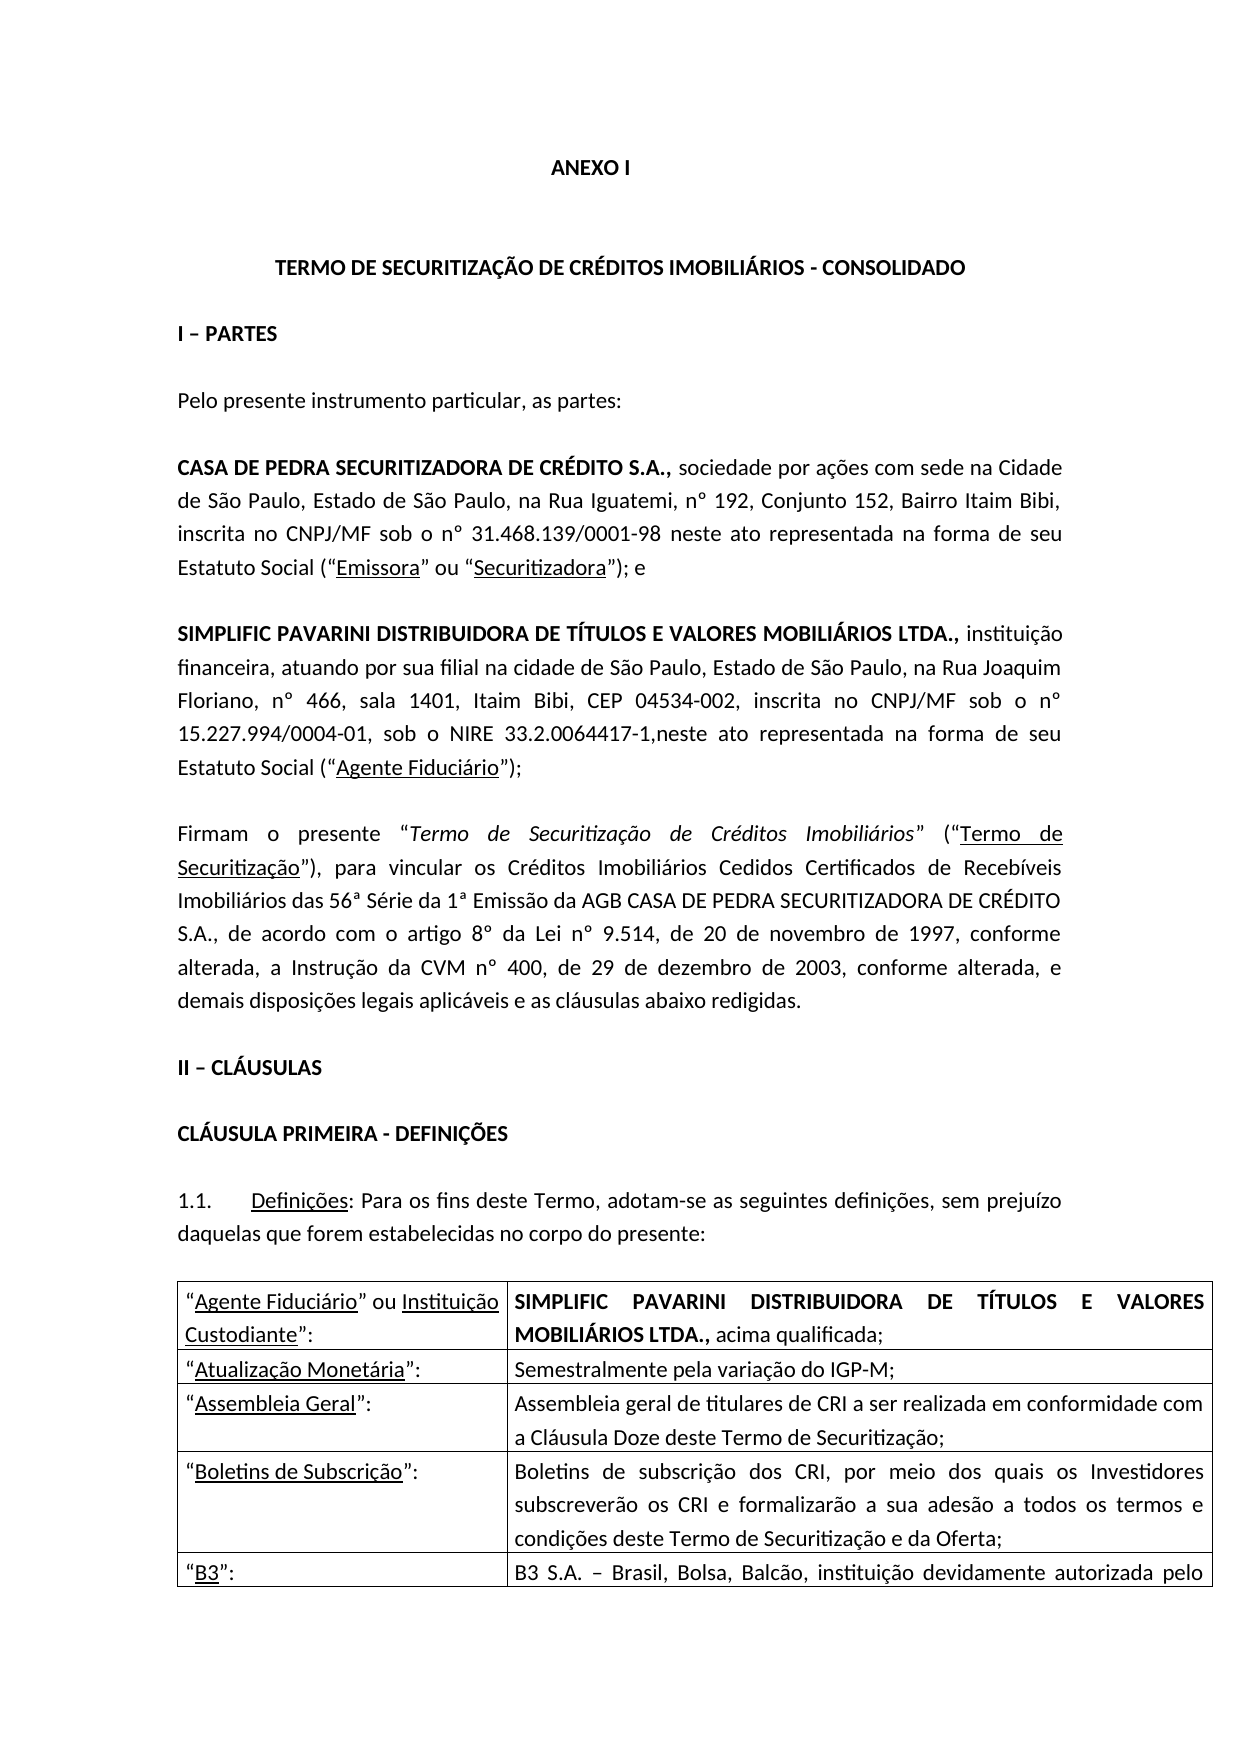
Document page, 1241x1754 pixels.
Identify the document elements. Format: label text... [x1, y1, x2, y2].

table_cell “Assembleia Geral”: [178, 1384, 507, 1451]
table_cell Assembleia geral de titulares de CRI a ser realizada em conformidade com a Cláusula Doze deste Termo de Securitização; [508, 1384, 1212, 1451]
table_cell Semestralmente pela variação do IGP-M; [508, 1350, 1212, 1383]
text ANEXO I [177, 148, 1004, 181]
text SIMPLIFIC PAVARINI DISTRIBUIDORA DE TÍTULOS E VALORES MOBILIÁRIOS LTDA., instituição financeira, atuando por sua filial na cidade de São Paulo, Estado de São Paulo, na Rua Joaquim Floriano, nº 466, sala 1401, Itaim Bibi, CEP 04534-002, inscrita no CNPJ/MF sob o nº 15.227.994/0004-01, sob o NIRE 33.2.0064417-1,neste ato representada na forma de seu Estatuto Social (“Agente Fiduciário”); [177, 614, 1063, 781]
text Pelo presente instrumento particular, as partes: [177, 381, 1063, 414]
table_cell Boletins de subscrição dos CRI, por meio dos quais os Investidores subscreverão os CRI e formalizarão a sua adesão a todos os termos e condições deste Termo de Securitização e da Oferta; [508, 1452, 1212, 1552]
subtitle CLÁUSULA PRIMEIRA - DEFINIÇÕES [177, 1114, 1063, 1148]
subtitle I – PARTES [177, 314, 1063, 348]
table_header “Agente Fiduciário” ou Instituição Custodiante”: [178, 1282, 507, 1349]
list Definições: Para os fins deste Termo, adotam-se as seguintes definições, sem prejuízo daquelas que forem estabelecidas no corpo do presente: [177, 1181, 1063, 1248]
text Firmam o presente “Termo de Securitização de Créditos Imobiliários” (“Termo de Securitização”), para vincular os Créditos Imobiliários Cedidos Certificados de Recebíveis Imobiliários das 56ª Série da 1ª Emissão da AGB CASA DE PEDRA SECURITIZADORA DE CRÉDITO S.A., de acordo com o artigo 8º da Lei nº 9.514, de 20 de novembro de 1997, conforme alterada, a Instrução da CVM nº 400, de 29 de dezembro de 2003, conforme alterada, e demais disposições legais aplicáveis e as cláusulas abaixo redigidas. [177, 814, 1063, 1014]
text CASA DE PEDRA SECURITIZADORA DE CRÉDITO S.A., sociedade por ações com sede na Cidade de São Paulo, Estado de São Paulo, na Rua Iguatemi, nº 192, Conjunto 152, Bairro Itaim Bibi, inscrita no CNPJ/MF sob o nº 31.468.139/0001-98 neste ato representada na forma de seu Estatuto Social (“Emissora” ou “Securitizadora”); e [177, 448, 1063, 581]
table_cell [508, 1553, 1212, 1586]
text TERMO DE SECURITIZAÇÃO DE CRÉDITOS IMOBILIÁRIOS - CONSOLIDADO [177, 248, 1063, 281]
table_cell “Atualização Monetária”: [178, 1350, 507, 1383]
table_header SIMPLIFIC PAVARINI DISTRIBUIDORA DE TÍTULOS E VALORES MOBILIÁRIOS LTDA., acima qualificada; [508, 1282, 1212, 1349]
table_cell “B3”: [178, 1553, 507, 1586]
table_cell “Boletins de Subscrição”: [178, 1452, 507, 1552]
text II – CLÁUSULAS [177, 1048, 1063, 1081]
